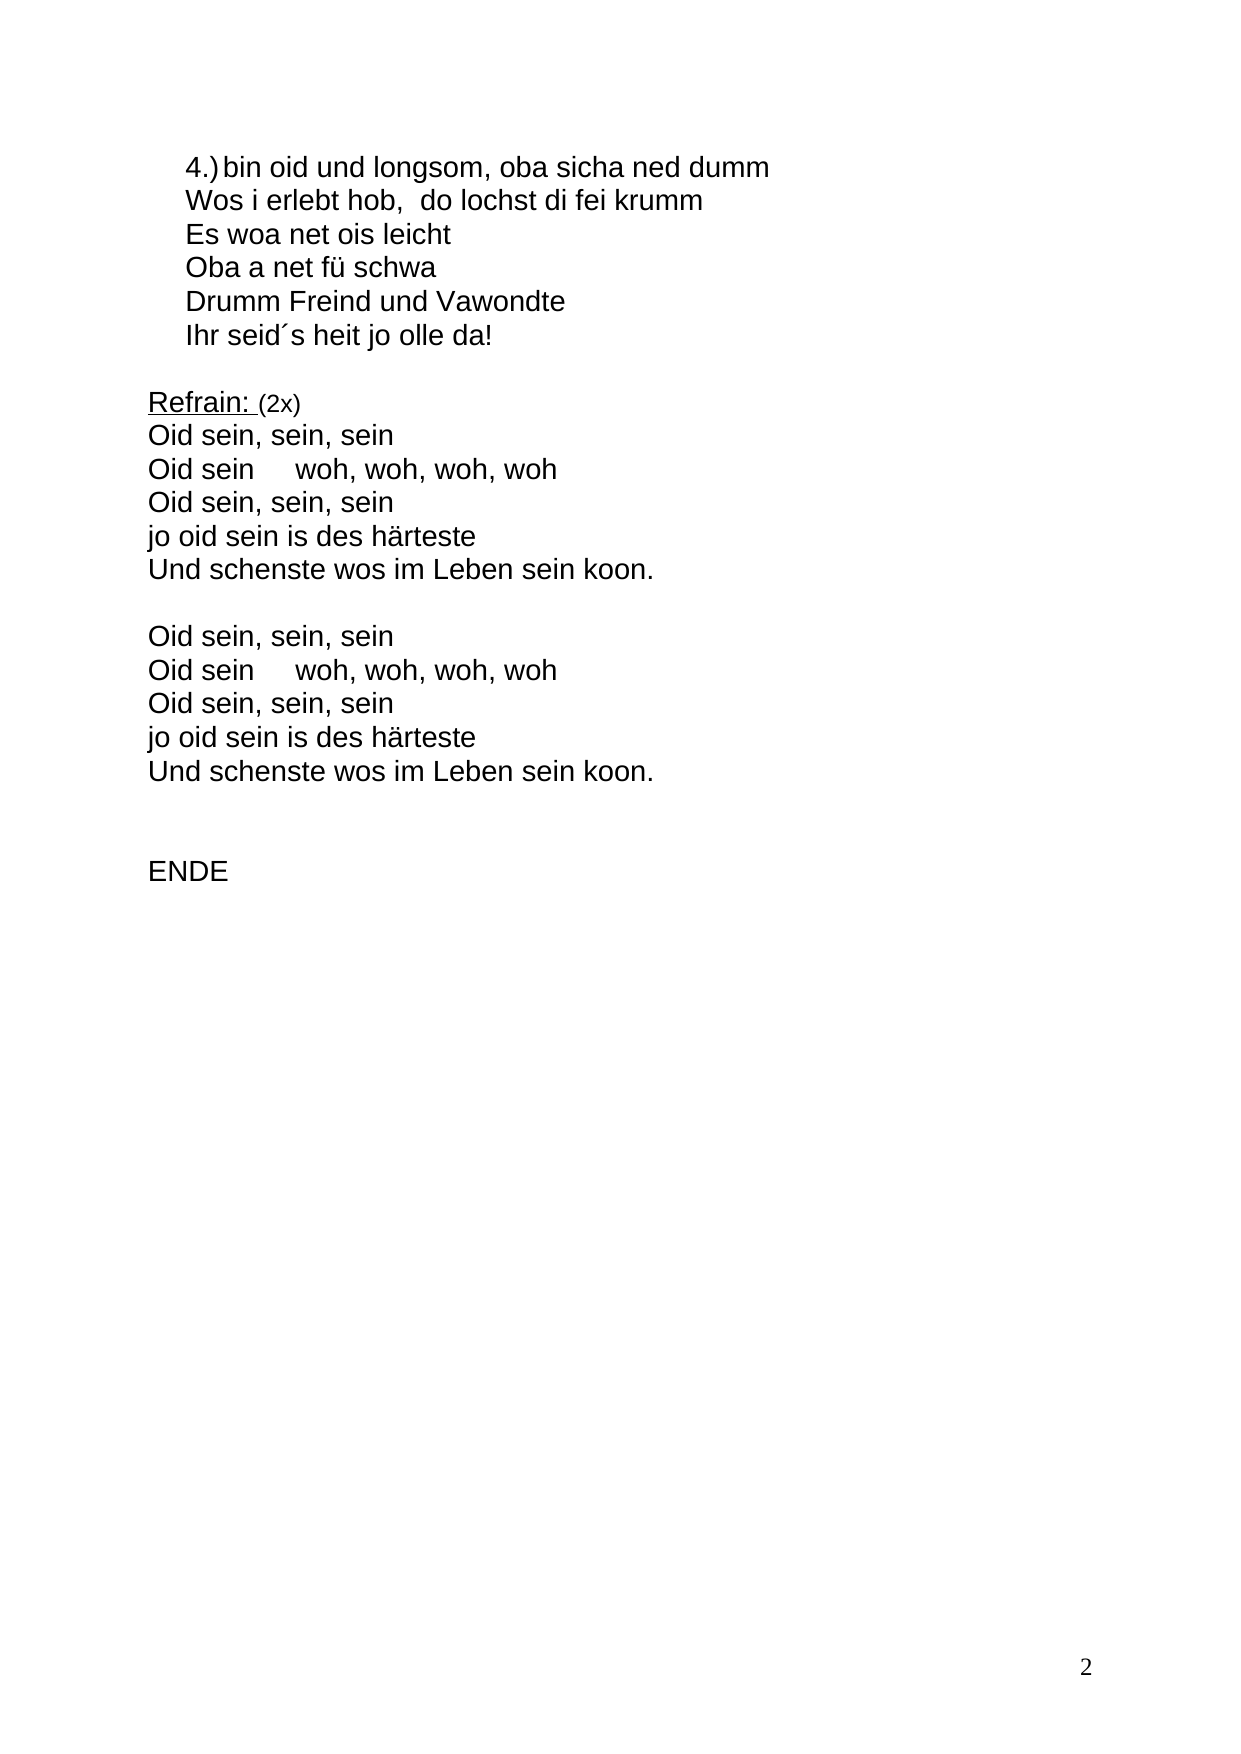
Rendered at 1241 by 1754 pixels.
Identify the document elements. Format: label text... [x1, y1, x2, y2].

text Drumm Freind und Vawondte [148, 284, 1093, 317]
text Oid sein woh, woh, woh, woh [148, 452, 1093, 485]
text Oid sein, sein, sein [148, 686, 1093, 720]
text Refrain: (2x) [148, 384, 1093, 418]
text ENDE [148, 854, 1093, 888]
text Wos i erlebt hob, do lochst di fei krumm [148, 183, 1093, 217]
text Es woa net ois leicht [148, 217, 1093, 250]
list bin oid und longsom, oba sicha ned dumm [185, 150, 1093, 183]
text Und schenste wos im Leben sein koon. [148, 753, 1093, 787]
text Ihr seid´s heit jo olle da! [148, 317, 1093, 351]
text jo oid sein is des härteste [148, 519, 1093, 552]
text jo oid sein is des härteste [148, 720, 1093, 753]
text Oid sein, sein, sein [148, 619, 1093, 653]
text Oid sein, sein, sein [148, 418, 1093, 452]
text Und schenste wos im Leben sein koon. [148, 552, 1093, 586]
text Oba a net fü schwa [148, 250, 1093, 284]
text Oid sein woh, woh, woh, woh [148, 653, 1093, 686]
text Oid sein, sein, sein [148, 485, 1093, 519]
